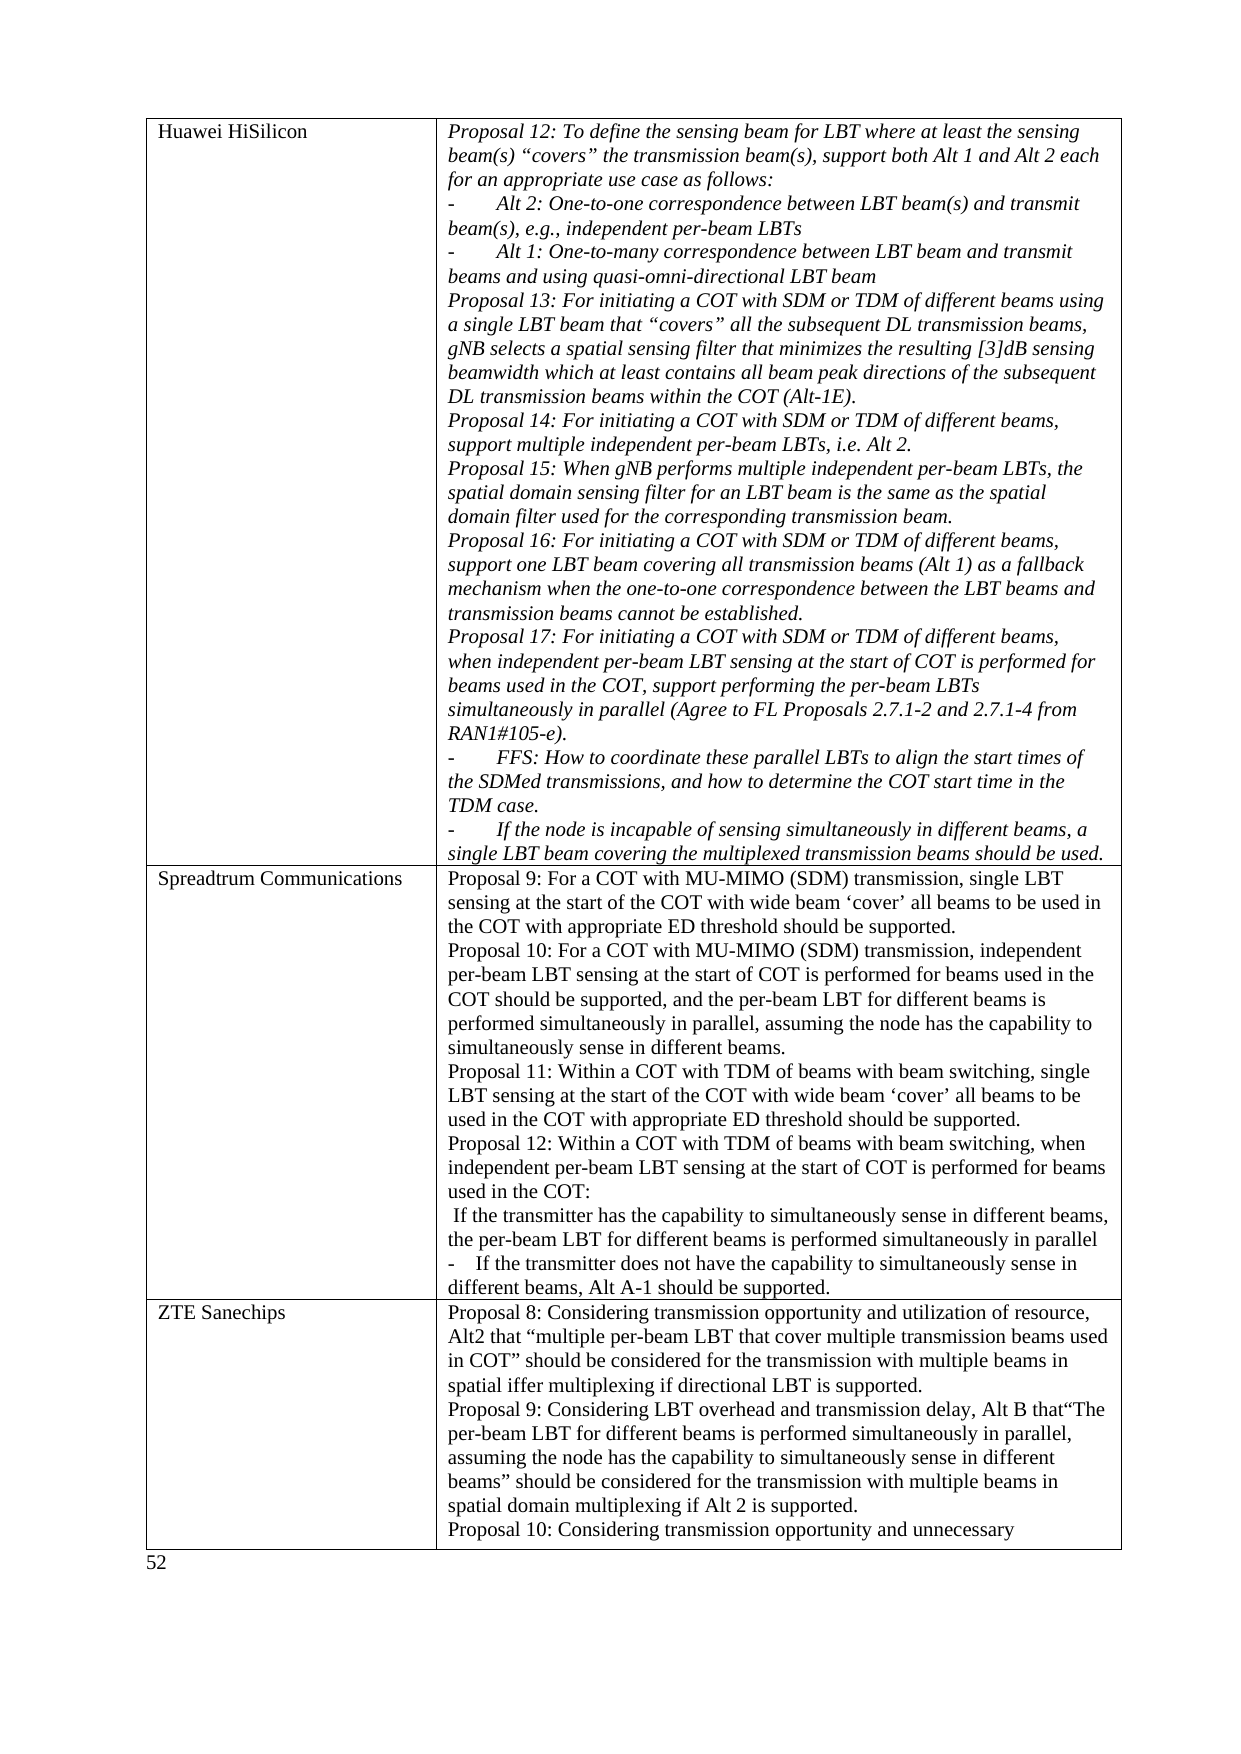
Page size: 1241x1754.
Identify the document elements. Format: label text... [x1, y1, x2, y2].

table_cell Proposal 9: For a COT with MU-MIMO (SDM) transmission, single LBT sensing at the start of the COT with wide beam ‘cover’ all beams to be used in the COT with appropriate ED threshold should be supported. Proposal 10: For a COT with MU-MIMO (SDM) transmission, independent per-beam LBT sensing at the start of COT is performed for beams used in the COT should be supported, and the per-beam LBT for different beams is performed simultaneously in parallel, assuming the node has the capability to simultaneously sense in different beams. Proposal 11: Within a COT with TDM of beams with beam switching, single LBT sensing at the start of the COT with wide beam ‘cover’ all beams to be used in the COT with appropriate ED threshold should be supported. Proposal 12: Within a COT with TDM of beams with beam switching, when independent per-beam LBT sensing at the start of COT is performed for beams used in the COT: If the transmitter has the capability to simultaneously sense in different beams, the per-beam LBT for different beams is performed simultaneously in parallel - If the transmitter does not have the capability to simultaneously sense in different beams, Alt A-1 should be supported. [437, 866, 1121, 1299]
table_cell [437, 1300, 1121, 1549]
table_cell ZTE Sanechips [147, 1300, 436, 1549]
table_cell Proposal 12: To define the sensing beam for LBT where at least the sensing beam(s) “covers” the transmission beam(s), support both Alt 1 and Alt 2 each for an appropriate use case as follows: - Alt 2: One-to-one correspondence between LBT beam(s) and transmit beam(s), e.g., independent per-beam LBTs - Alt 1: One-to-many correspondence between LBT beam and transmit beams and using quasi-omni-directional LBT beam Proposal 13: For initiating a COT with SDM or TDM of different beams using a single LBT beam that “covers” all the subsequent DL transmission beams, gNB selects a spatial sensing filter that minimizes the resulting [3]dB sensing beamwidth which at least contains all beam peak directions of the subsequent DL transmission beams within the COT (Alt-1E). Proposal 14: For initiating a COT with SDM or TDM of different beams, support multiple independent per-beam LBTs, i.e. Alt 2. Proposal 15: When gNB performs multiple independent per-beam LBTs, the spatial domain sensing filter for an LBT beam is the same as the spatial domain filter used for the corresponding transmission beam. Proposal 16: For initiating a COT with SDM or TDM of different beams, support one LBT beam covering all transmission beams (Alt 1) as a fallback mechanism when the one-to-one correspondence between the LBT beams and transmission beams cannot be established. Proposal 17: For initiating a COT with SDM or TDM of different beams, when independent per-beam LBT sensing at the start of COT is performed for beams used in the COT, support performing the per-beam LBTs simultaneously in parallel (Agree to FL Proposals 2.7.1-2 and 2.7.1-4 from RAN1#105-e). - FFS: How to coordinate these parallel LBTs to align the start times of the SDMed transmissions, and how to determine the COT start time in the TDM case. - If the node is incapable of sensing simultaneously in different beams, a single LBT beam covering the multiplexed transmission beams should be used. [437, 119, 1121, 865]
table_cell Spreadtrum Communications [147, 866, 436, 1299]
table_cell Huawei HiSilicon [147, 119, 436, 865]
